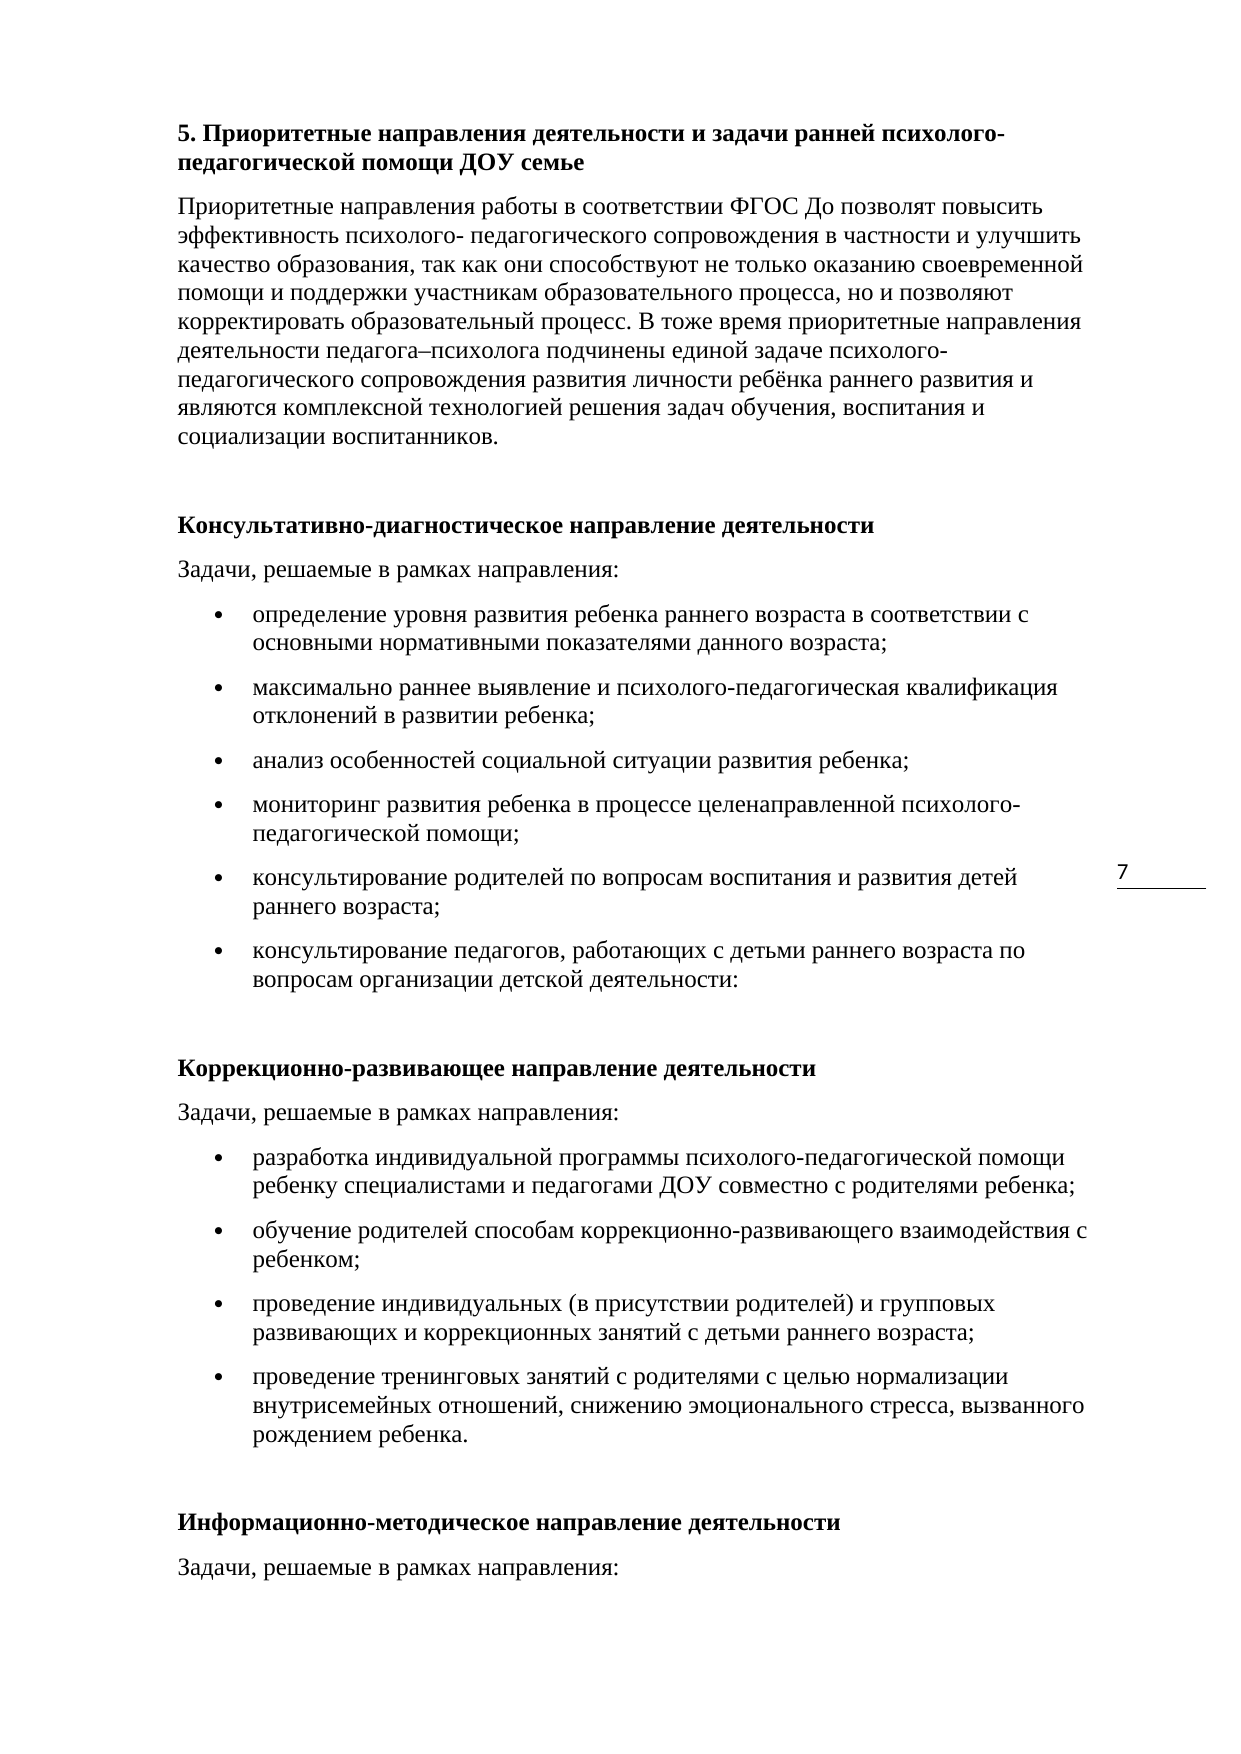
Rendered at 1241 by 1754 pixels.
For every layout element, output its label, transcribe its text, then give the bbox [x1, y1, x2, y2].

text Приоритетные направления работы в соответствии ФГОС До позволят повысить эффективность психолого- педагогического сопровождения в частности и улучшить качество образования, так как они способствуют не только оказанию своевременной помощи и поддержки участникам образовательного процесса, но и позволяют корректировать образовательный процесс. В тоже время приоритетные направления деятельности педагога–психолога подчинены единой задаче психолого-педагогического сопровождения развития личности ребёнка раннего развития и являются комплексной технологией решения задач обучения, воспитания и социализации воспитанников. [177, 191, 1107, 450]
list консультирование родителей по вопросам воспитания и развития детей раннего возраста; [215, 862, 1107, 920]
text Задачи, решаемые в рамках направления: [177, 1097, 1107, 1126]
list мониторинг развития ребенка в процессе целенаправленной психолого-педагогической помощи; [215, 789, 1107, 847]
text Информационно-методическое направление деятельности [177, 1507, 1107, 1536]
text Задачи, решаемые в рамках направления: [177, 1552, 1107, 1581]
list проведение индивидуальных (в присутствии родителей) и групповых развивающих и коррекционных занятий с детьми раннего возраста; [215, 1288, 1107, 1346]
text Задачи, решаемые в рамках направления: [177, 554, 1107, 583]
list анализ особенностей социальной ситуации развития ребенка; [215, 745, 1107, 774]
text Коррекционно-развивающее направление деятельности [177, 1053, 1107, 1082]
list консультирование педагогов, работающих с детьми раннего возраста по вопросам организации детской деятельности: [215, 936, 1107, 993]
list обучение родителей способам коррекционно-развивающего взаимодействия с ребенком; [215, 1215, 1107, 1272]
text 5. Приоритетные направления деятельности и задачи ранней психолого-педагогической помощи ДОУ семье [177, 118, 1107, 176]
list максимально раннее выявление и психолого-педагогическая квалификация отклонений в развитии ребенка; [215, 672, 1107, 729]
text Консультативно-диагностическое направление деятельности [177, 510, 1107, 539]
list разработка индивидуальной программы психолого-педагогической помощи ребенку специалистами и педагогами ДОУ совместно с родителями ребенка; [215, 1142, 1107, 1199]
list проведение тренинговых занятий с родителями с целью нормализации внутрисемейных отношений, снижению эмоционального стресса, вызванного рождением ребенка. [215, 1361, 1107, 1447]
list определение уровня развития ребенка раннего возраста в соответствии с основными нормативными показателями данного возраста; [215, 599, 1107, 656]
